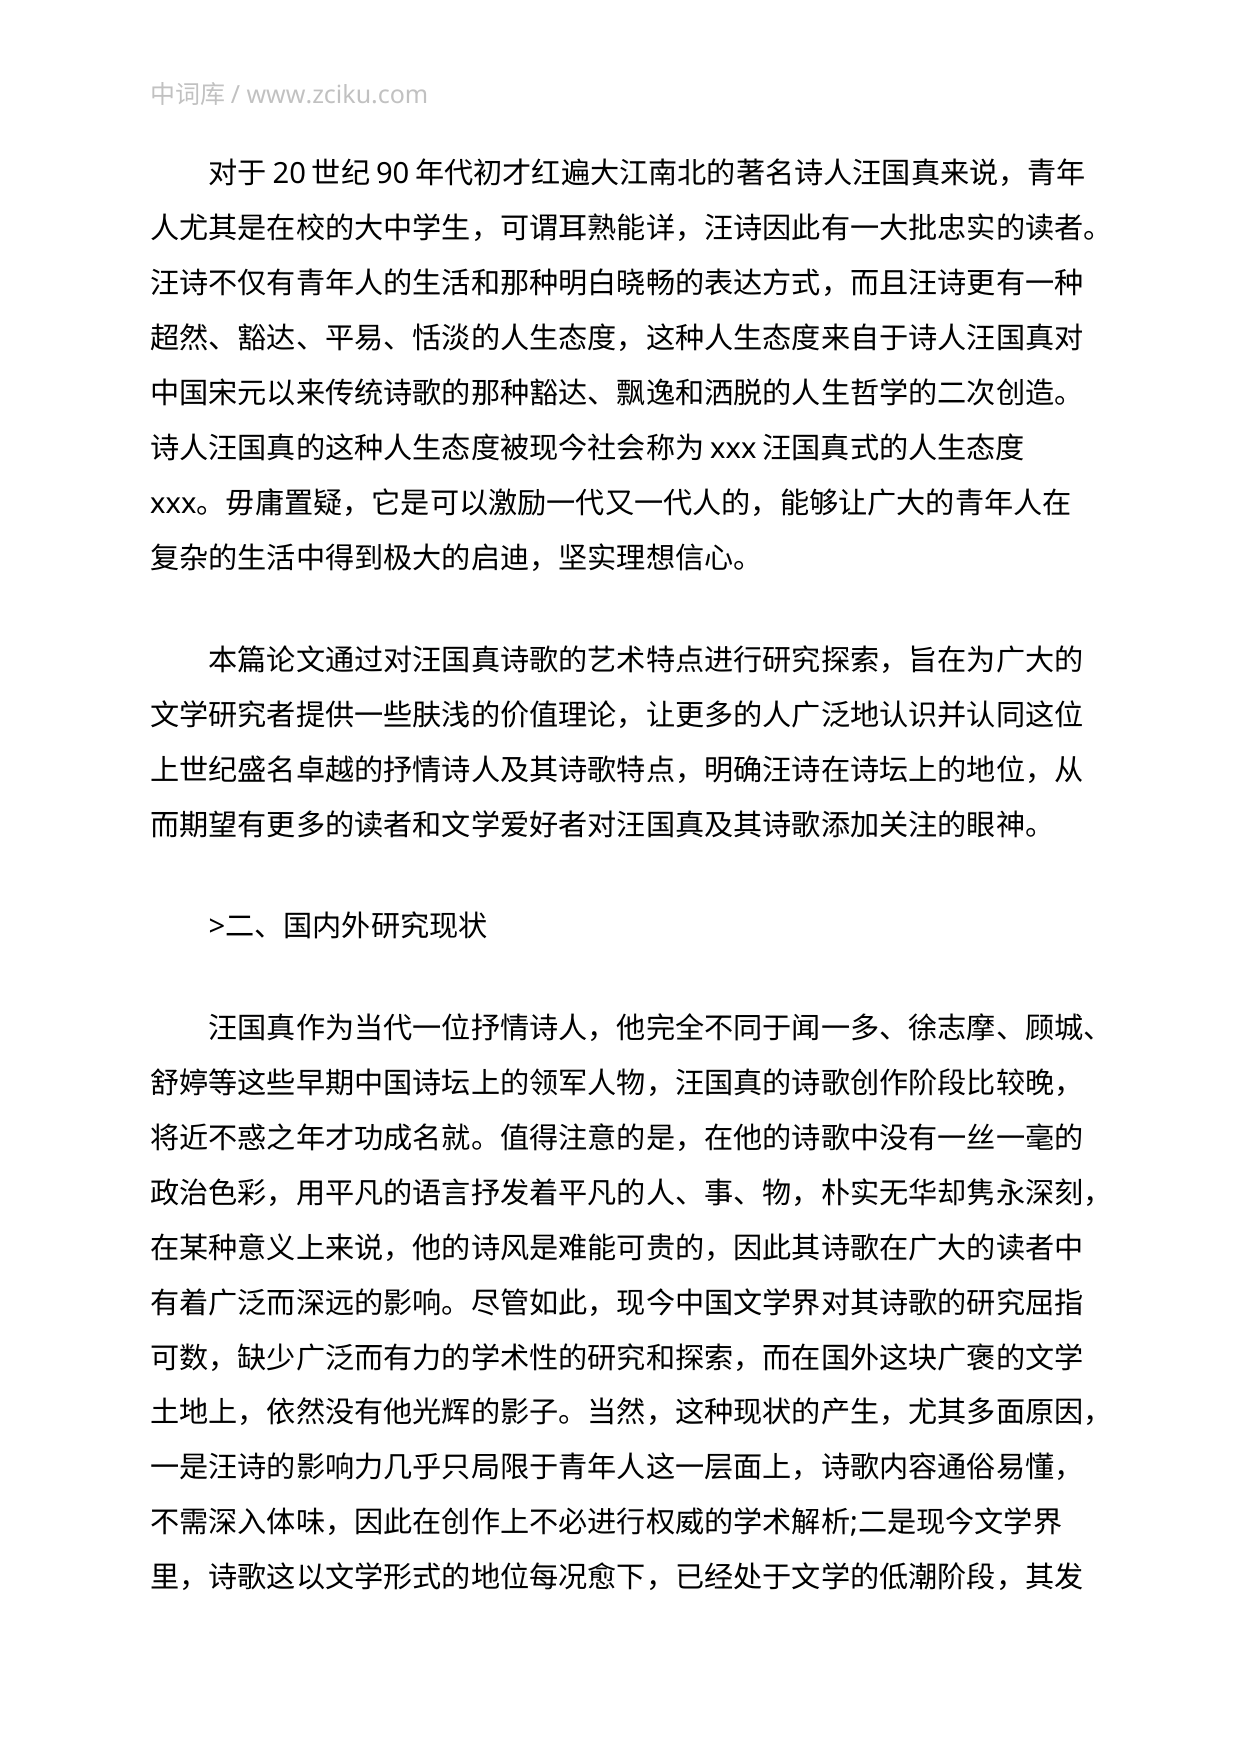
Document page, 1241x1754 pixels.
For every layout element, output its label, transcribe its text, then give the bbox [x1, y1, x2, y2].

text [150, 1005, 1090, 1596]
text 本篇论文通过对汪国真诗歌的艺术特点进行研究探索，旨在为广大的文学研究者提供一些肤浅的价值理论，让更多的人广泛地认识并认同这位上世纪盛名卓越的抒情诗人及其诗歌特点，明确汪诗在诗坛上的地位，从而期望有更多的读者和文学爱好者对汪国真及其诗歌添加关注的眼神。 [150, 636, 1090, 843]
text 对于20世纪90年代初才红遍大江南北的著名诗人汪国真来说，青年人尤其是在校的大中学生，可谓耳熟能详，汪诗因此有一大批忠实的读者。汪诗不仅有青年人的生活和那种明白晓畅的表达方式，而且汪诗更有一种超然、豁达、平易、恬淡的人生态度，这种人生态度来自于诗人汪国真对中国宋元以来传统诗歌的那种豁达、飘逸和洒脱的人生哲学的二次创造。诗人汪国真的这种人生态度被现今社会称为xxx汪国真式的人生态度xxx。毋庸置疑，它是可以激励一代又一代人的，能够让广大的青年人在复杂的生活中得到极大的启迪，坚实理想信心。 [150, 150, 1090, 577]
text >二、国内外研究现状 [150, 903, 1090, 945]
